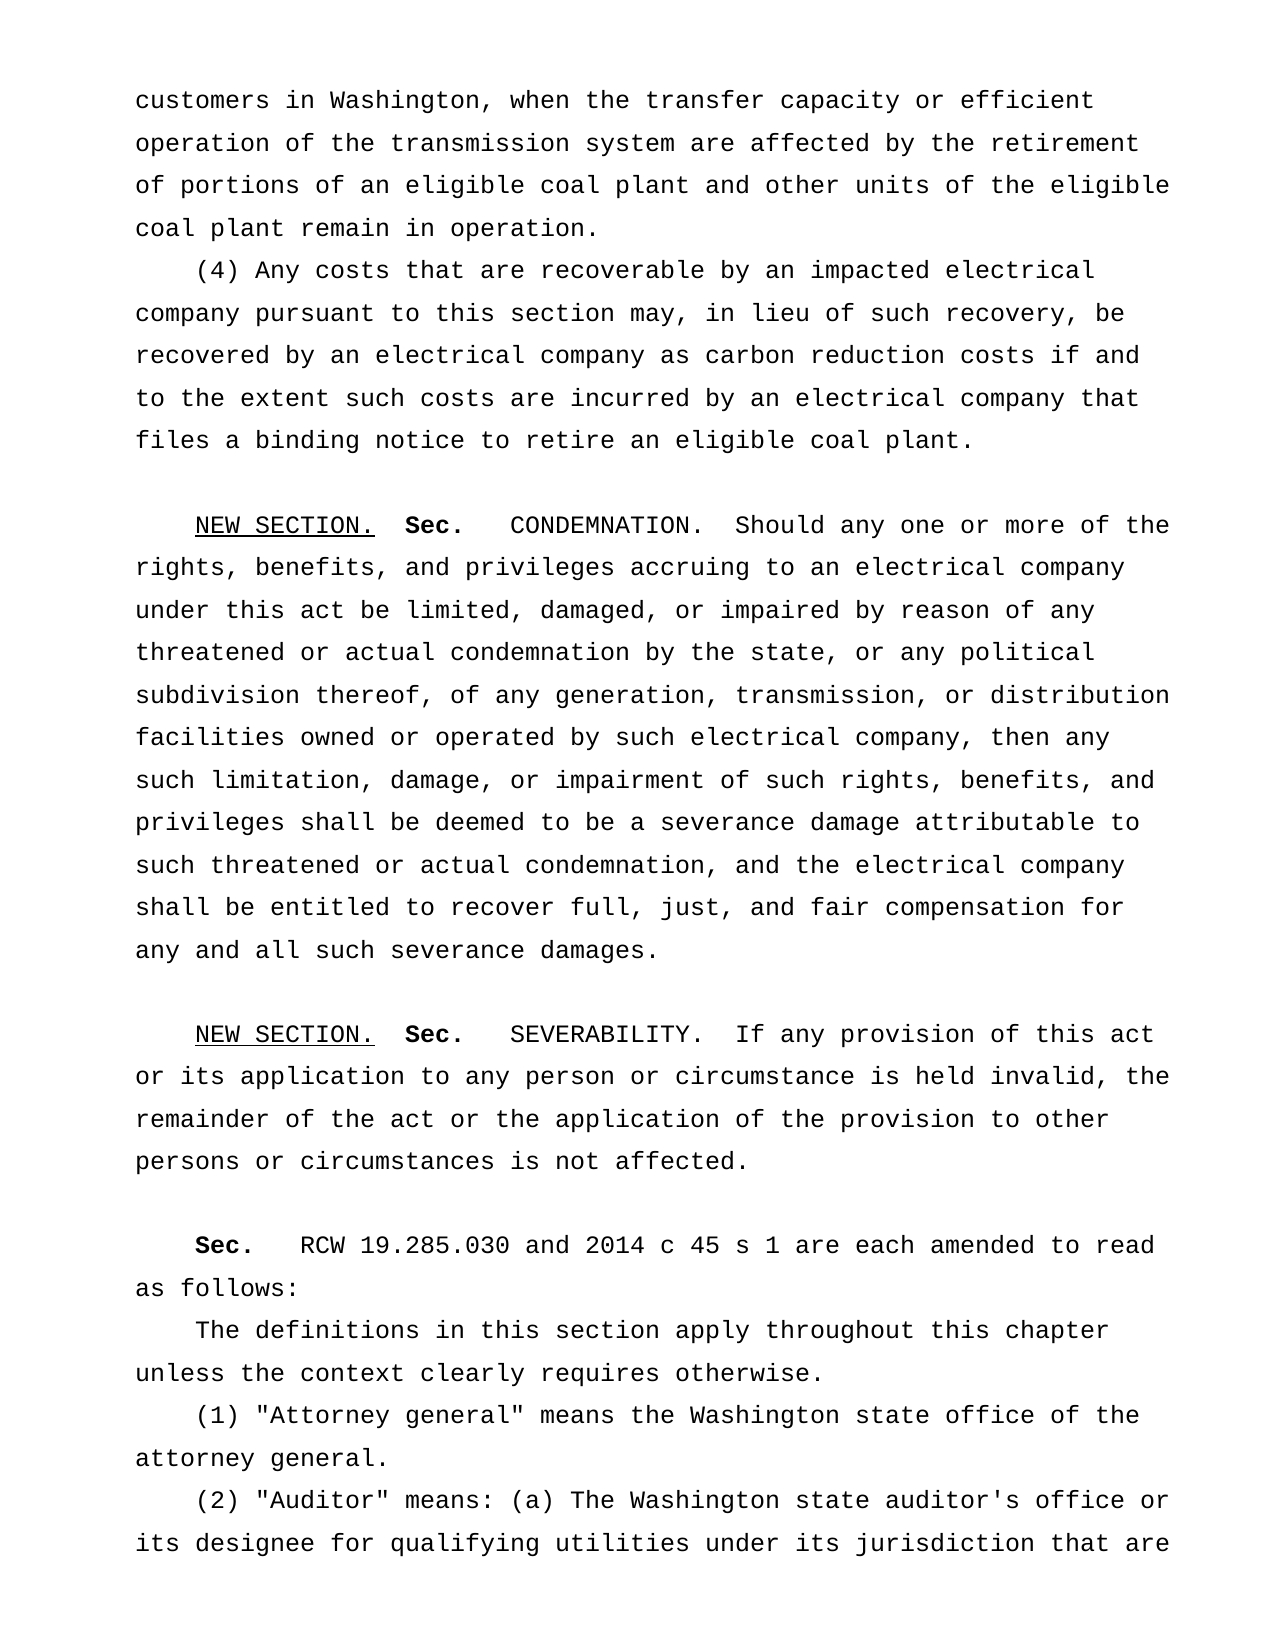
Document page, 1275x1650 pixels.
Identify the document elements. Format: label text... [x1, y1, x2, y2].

text (1) "Attorney general" means the Washington state office of the attorney general. [135, 1390, 1170, 1475]
text NEW SECTION. Sec. CONDEMNATION. Should any one or more of the rights, benefits, and privileges accruing to an electrical company under this act be limited, damaged, or impaired by reason of any threatened or actual condemnation by the state, or any political subdivision thereof, of any generation, transmission, or distribution facilities owned or operated by such electrical company, then any such limitation, damage, or impairment of such rights, benefits, and privileges shall be deemed to be a severance damage attributable to such threatened or actual condemnation, and the electrical company shall be entitled to recover full, just, and fair compensation for any and all such severance damages. [135, 499, 1170, 967]
text (4) Any costs that are recoverable by an impacted electrical company pursuant to this section may, in lieu of such recovery, be recovered by an electrical company as carbon reduction costs if and to the extent such costs are incurred by an electrical company that files a binding notice to retire an eligible coal plant. [135, 245, 1170, 457]
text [135, 75, 1170, 245]
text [135, 1475, 1170, 1560]
text NEW SECTION. Sec. SEVERABILITY. If any provision of this act or its application to any person or circumstance is held invalid, the remainder of the act or the application of the provision to other persons or circumstances is not affected. [135, 1008, 1170, 1178]
text Sec. RCW 19.285.030 and 2014 c 45 s 1 are each amended to read as follows: [135, 1220, 1170, 1305]
text The definitions in this section apply throughout this chapter unless the context clearly requires otherwise. [135, 1305, 1170, 1390]
